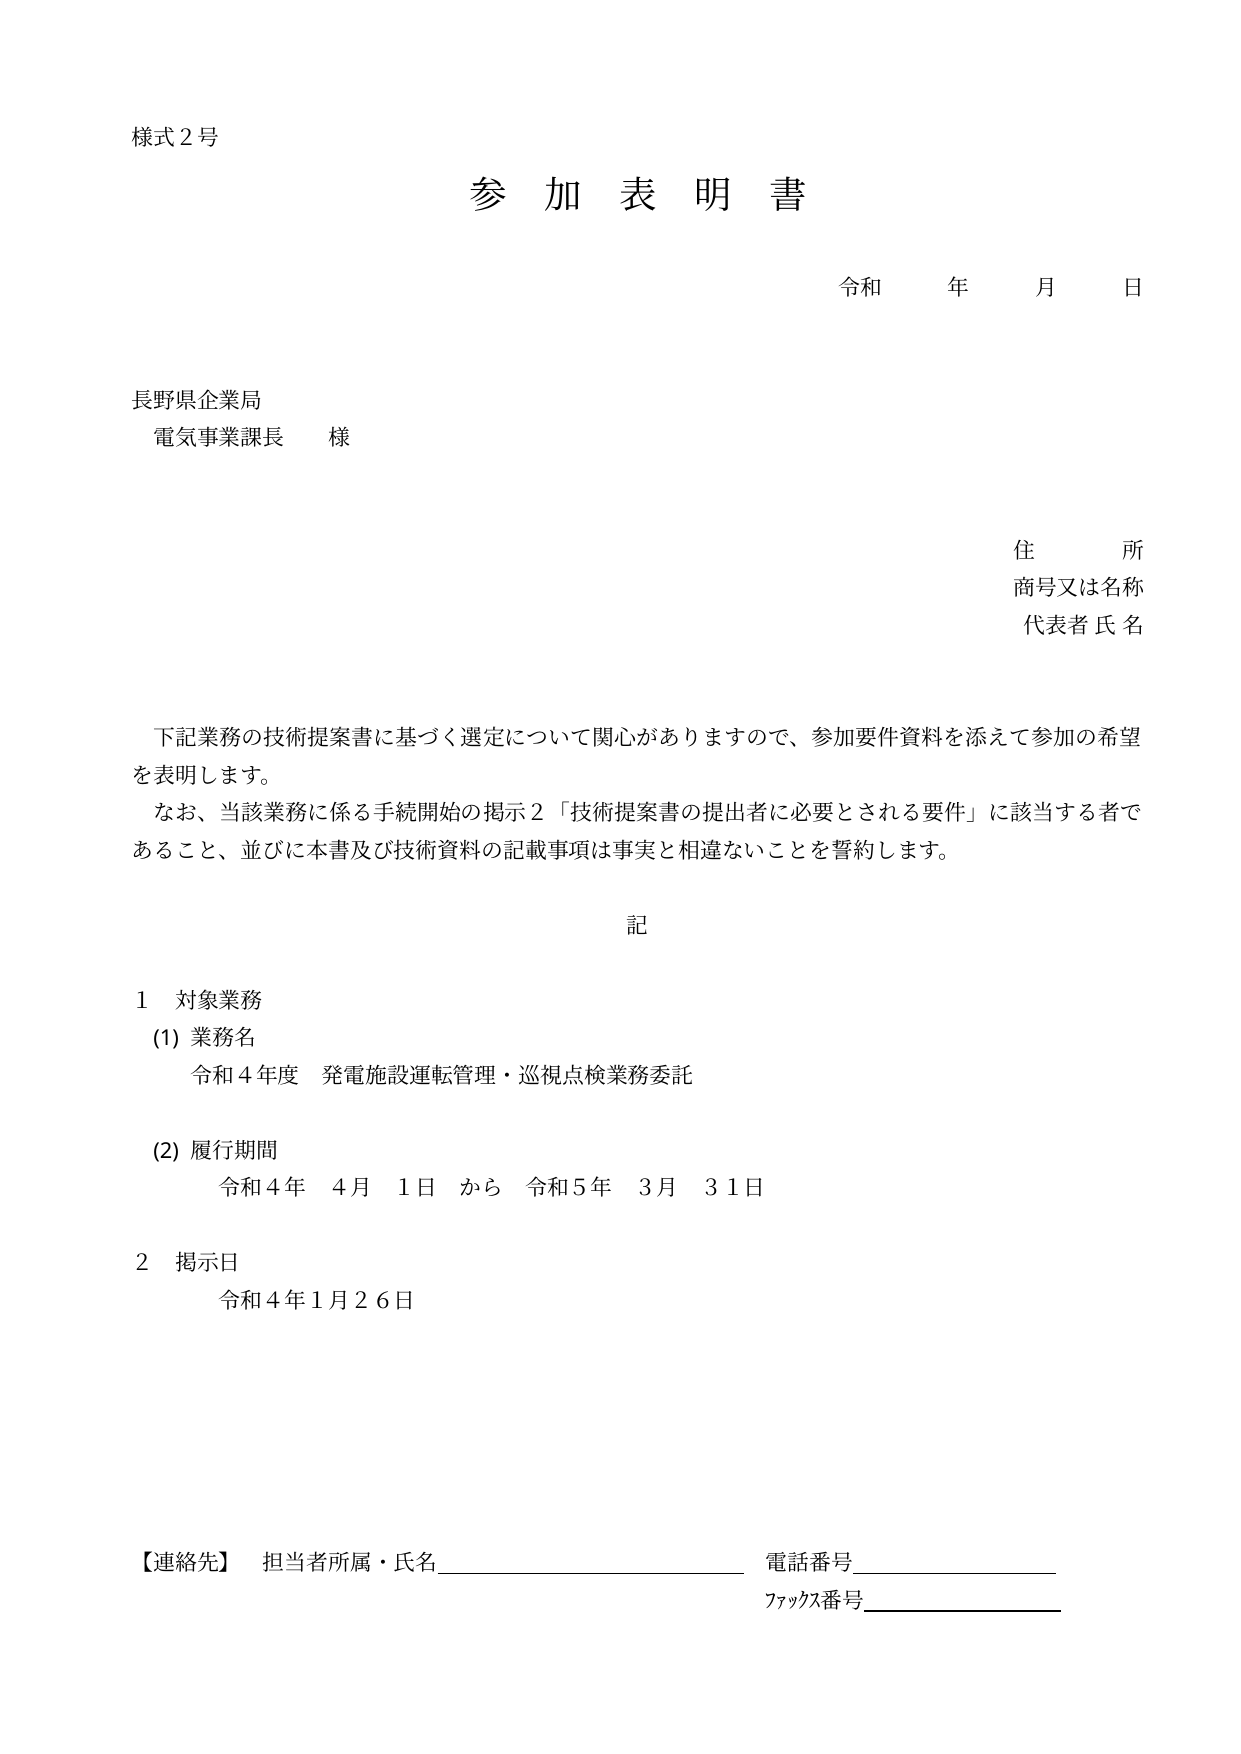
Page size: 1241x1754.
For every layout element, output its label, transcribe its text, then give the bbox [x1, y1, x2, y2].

text 様式２号 [131, 117, 1144, 155]
text ﾌｧｯｸｽ番号 [131, 1580, 1144, 1617]
list 履行期間 [153, 1130, 1144, 1167]
text 令和４年 ４月 １日 から 令和５年 ３月 ３１日 [131, 1167, 1144, 1205]
text 参 加 表 明 書 [131, 155, 1144, 230]
text 長野県企業局 [131, 380, 1144, 417]
text 商号又は名称 [131, 567, 1144, 605]
text １ 対象業務 [131, 980, 1144, 1017]
text なお、当該業務に係る手続開始の掲示２「技術提案書の提出者に必要とされる要件」に該当する者であること、並びに本書及び技術資料の記載事項は事実と相違ないことを誓約します。 [131, 792, 1144, 867]
list 業務名 [153, 1017, 1144, 1055]
text 下記業務の技術提案書に基づく選定について関心がありますので、参加要件資料を添えて参加の希望を表明します。 [131, 717, 1144, 792]
text 【連絡先】 担当者所属・氏名 電話番号 [131, 1542, 1144, 1580]
text 令和４年度 発電施設運転管理・巡視点検業務委託 [131, 1055, 1144, 1092]
text ２ 掲示日 [131, 1242, 1144, 1280]
text 令和４年１月２６日 [131, 1280, 1144, 1317]
text 住 所 [131, 530, 1144, 567]
text 代表者 氏 名 [131, 605, 1144, 642]
text 令和 年 月 日 [131, 267, 1144, 305]
subtitle 記 [131, 905, 1144, 942]
text 電気事業課長 様 [131, 417, 1144, 455]
